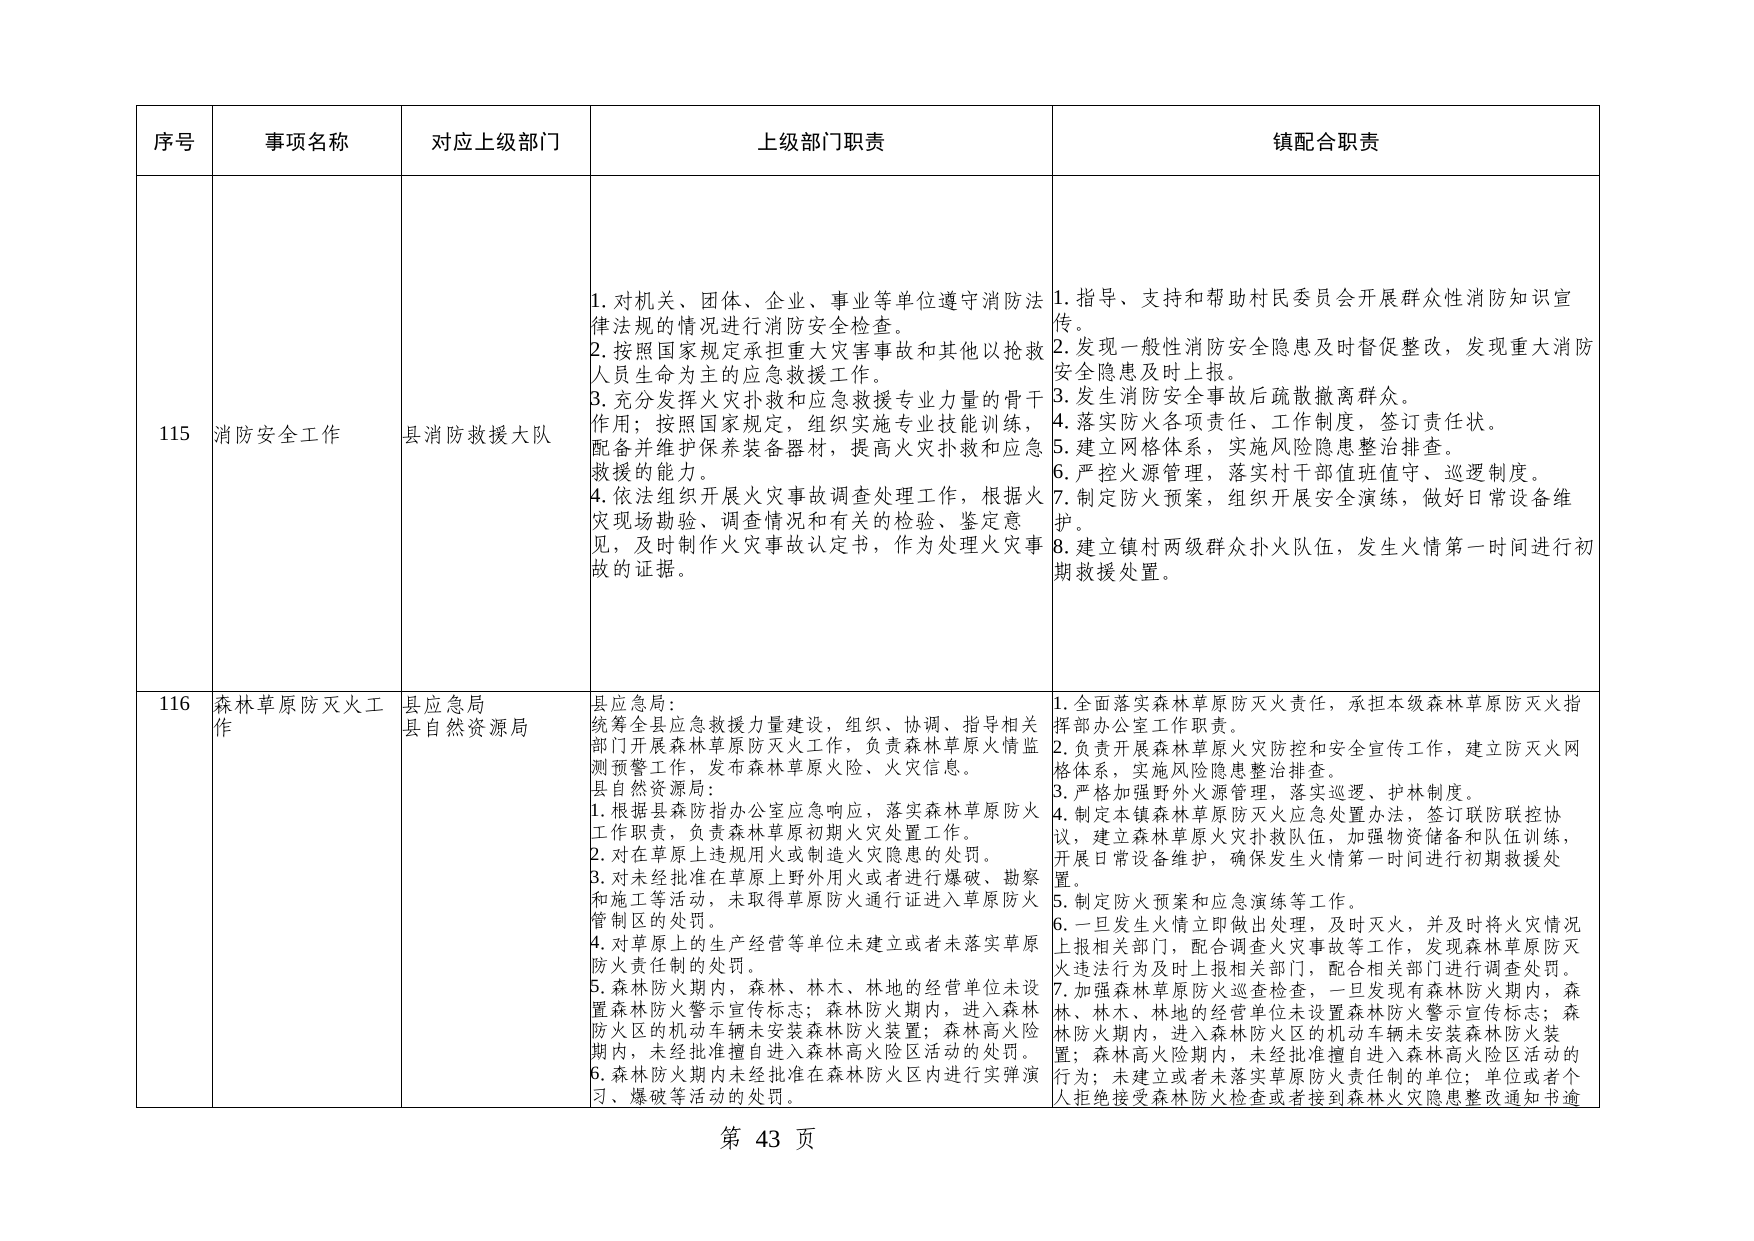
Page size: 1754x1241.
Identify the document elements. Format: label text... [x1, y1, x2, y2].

table_cell 县应急局 县自然资源局 [402, 692, 590, 1107]
table_cell 115 [137, 176, 212, 691]
table_cell 县消防救援大队 [402, 176, 590, 691]
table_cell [591, 692, 1052, 1107]
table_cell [1053, 692, 1599, 1107]
table_cell 116 [137, 692, 212, 1107]
table_header 镇配合职责 [1053, 106, 1599, 175]
table_header 序号 [137, 106, 212, 175]
table_cell 1.指导、支持和帮助村民委员会开展群众性消防知识宣传。 2.发现一般性消防安全隐患及时督促整改，发现重大消防安全隐患及时上报。 3.发生消防安全事故后疏散撤离群众。 4.落实防火各项责任、工作制度，签订责任状。 5.建立网格体系，实施风险隐患整治排查。 6.严控火源管理，落实村干部值班值守、巡逻制度。 7.制定防火预案，组织开展安全演练，做好日常设备维护。 8.建立镇村两级群众扑火队伍，发生火情第一时间进行初期救援处置。 [1053, 176, 1599, 691]
table_header 事项名称 [213, 106, 401, 175]
table_header 对应上级部门 [402, 106, 590, 175]
table_cell 1.对机关、团体、企业、事业等单位遵守消防法律法规的情况进行消防安全检查。 2.按照国家规定承担重大灾害事故和其他以抢救人员生命为主的应急救援工作。 3.充分发挥火灾扑救和应急救援专业力量的骨干作用；按照国家规定，组织实施专业技能训练，配备并维护保养装备器材，提高火灾扑救和应急救援的能力。 4.依法组织开展火灾事故调查处理工作，根据火灾现场勘验、调查情况和有关的检验、鉴定意见，及时制作火灾事故认定书，作为处理火灾事故的证据。 [591, 176, 1052, 691]
table_header 上级部门职责 [591, 106, 1052, 175]
table_cell 森林草原防灭火工作 [213, 692, 401, 1107]
table_cell 消防安全工作 [213, 176, 401, 691]
